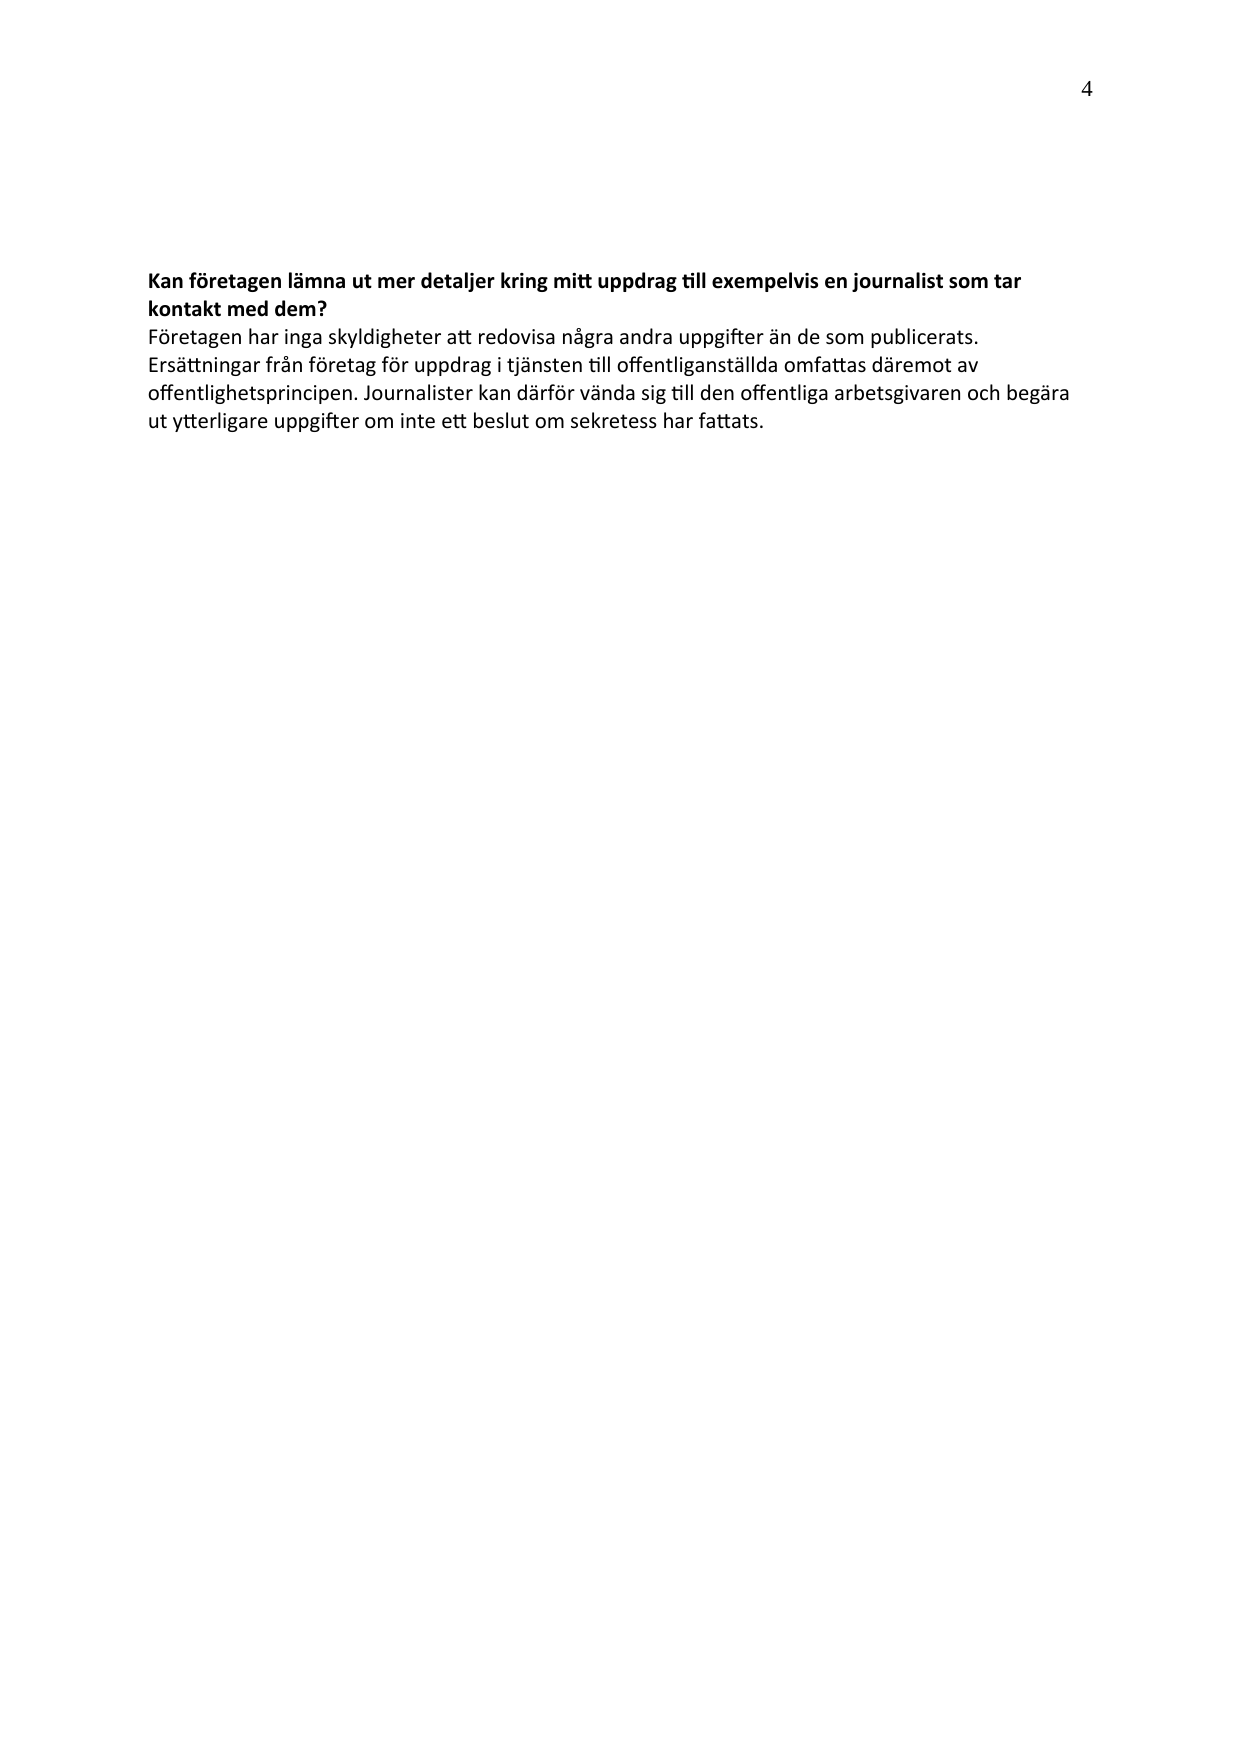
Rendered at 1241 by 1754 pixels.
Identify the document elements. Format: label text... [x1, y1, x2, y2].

text Kan företagen lämna ut mer detaljer kring mitt uppdrag till exempelvis en journalist som tar kontakt med dem? [148, 266, 1092, 322]
text Företagen har inga skyldigheter att redovisa några andra uppgifter än de som publicerats. Ersättningar från företag för uppdrag i tjänsten till offentliganställda omfattas däremot av offentlighetsprincipen. Journalister kan därför vända sig till den offentliga arbetsgivaren och begära ut ytterligare uppgifter om inte ett beslut om sekretess har fattats. [148, 322, 1092, 434]
